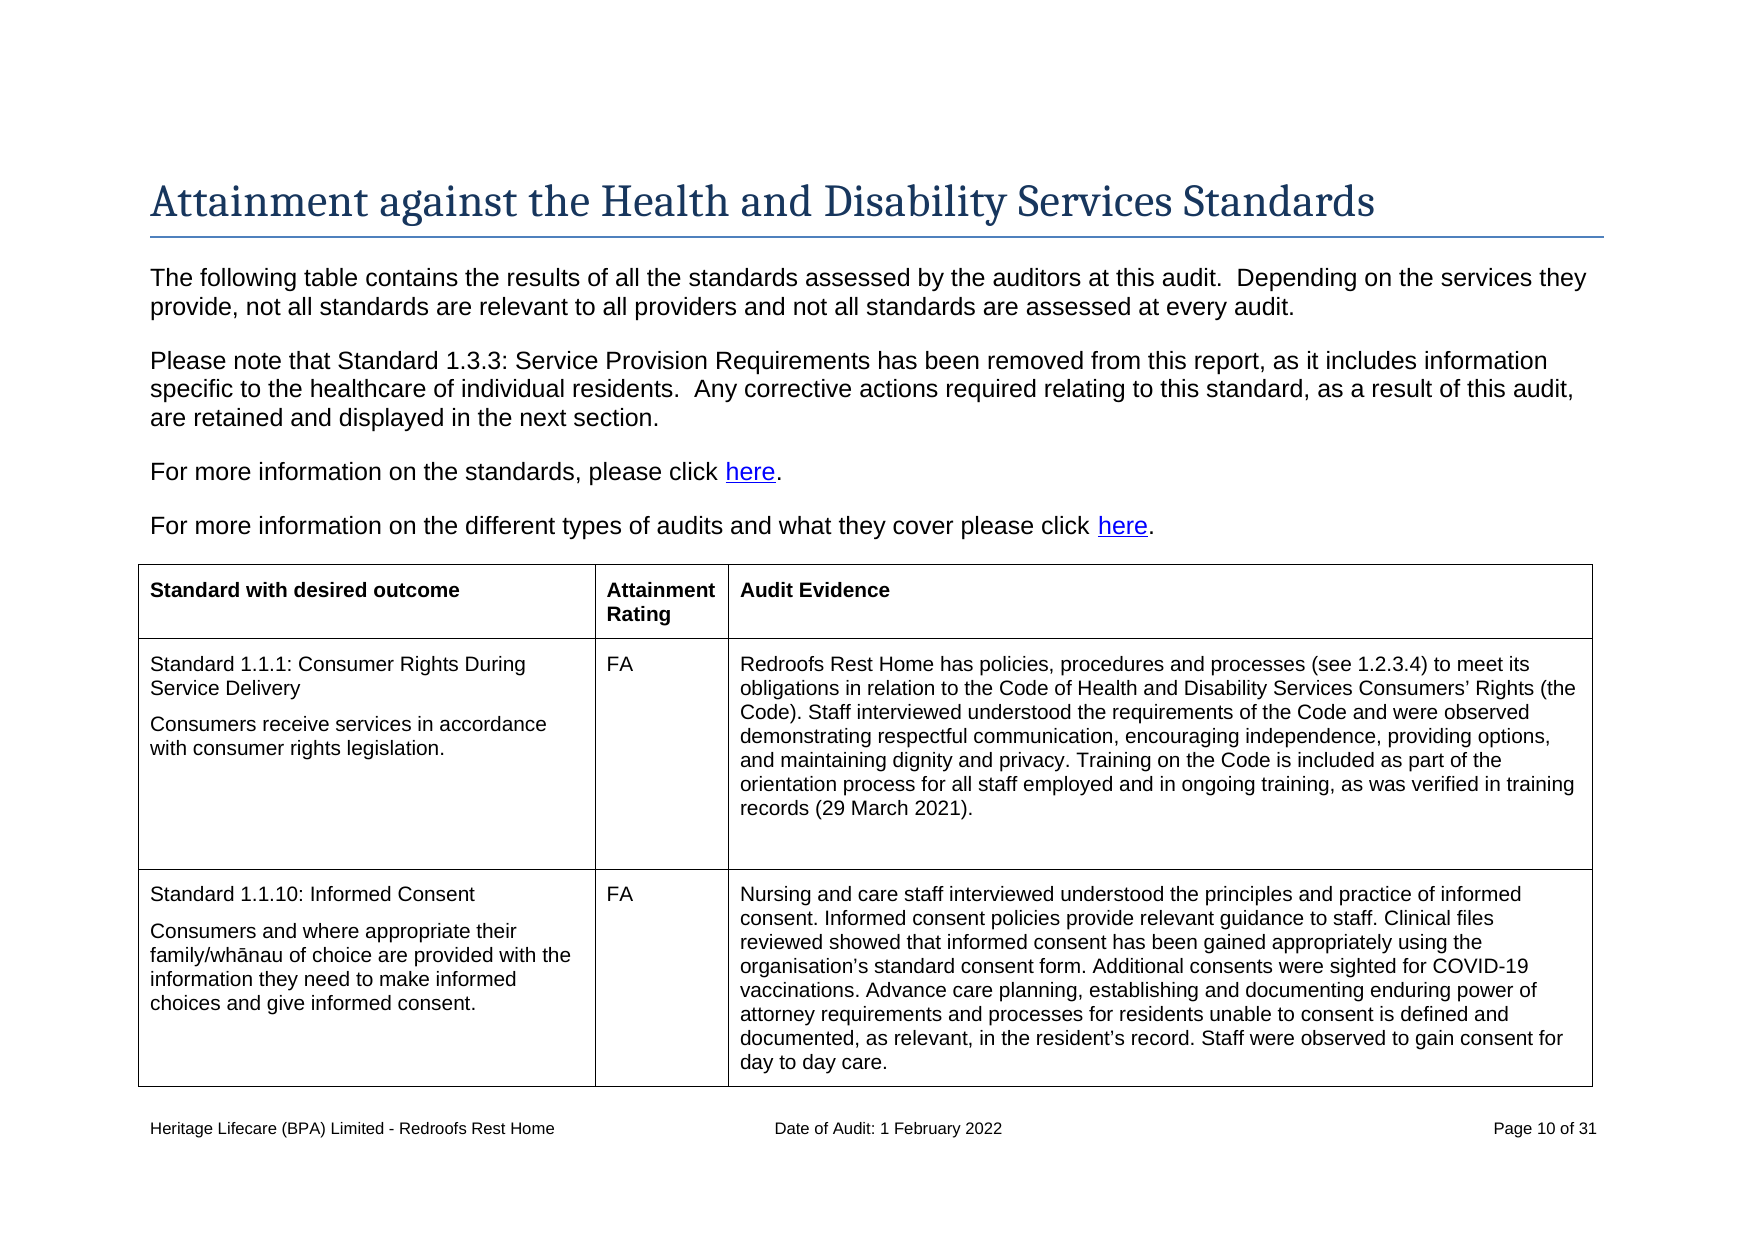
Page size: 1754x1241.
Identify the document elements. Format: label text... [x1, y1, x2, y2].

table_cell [729, 870, 1592, 1086]
table_cell FA [596, 639, 728, 868]
text For more information on the different types of audits and what they cover please click here. [150, 511, 1604, 539]
text Please note that Standard 1.3.3: Service Provision Requirements has been removed from this report, as it includes information specific to the healthcare of individual residents. Any corrective actions required relating to this standard, as a result of this audit, are retained and displayed in the next section. [150, 346, 1604, 432]
table_cell FA [596, 870, 728, 1086]
table_header Audit Evidence [729, 565, 1592, 638]
table_cell Standard 1.1.1: Consumer Rights During Service Delivery Consumers receive services in accordance with consumer rights legislation. [139, 639, 595, 868]
text The following table contains the results of all the standards assessed by the auditors at this audit. Depending on the services they provide, not all standards are relevant to all providers and not all standards are assessed at every audit. [150, 263, 1604, 321]
subtitle Attainment against the Health and Disability Services Standards [150, 175, 1604, 236]
table_header Attainment Rating [596, 565, 728, 638]
table_cell Redroofs Rest Home has policies, procedures and processes (see 1.2.3.4) to meet its obligations in relation to the Code of Health and Disability Services Consumers’ Rights (the Code). Staff interviewed understood the requirements of the Code and were observed demonstrating respectful communication, encouraging independence, providing options, and maintaining dignity and privacy. Training on the Code is included as part of the orientation process for all staff employed and in ongoing training, as was verified in training records (29 March 2021). [729, 639, 1592, 868]
text For more information on the standards, please click here. [150, 457, 1604, 486]
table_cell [139, 870, 595, 1086]
table_header Standard with desired outcome [139, 565, 595, 638]
